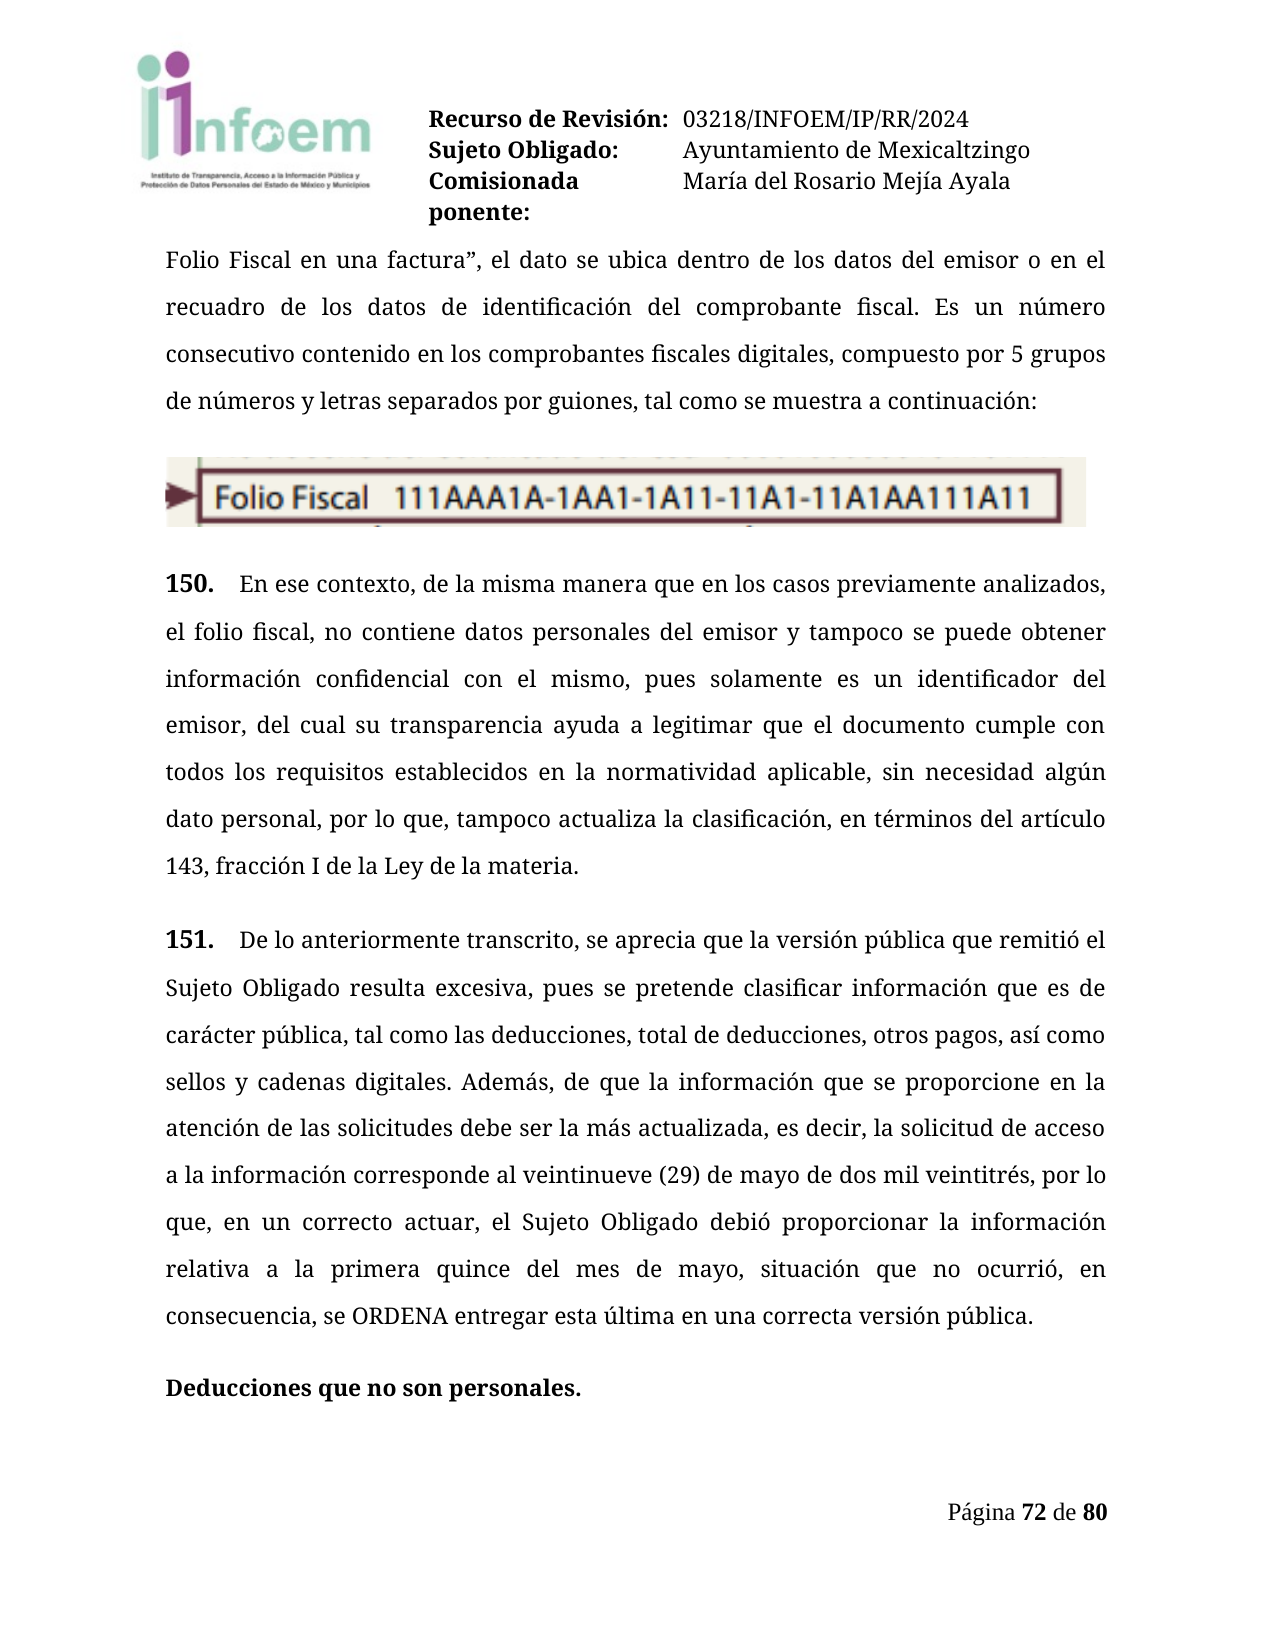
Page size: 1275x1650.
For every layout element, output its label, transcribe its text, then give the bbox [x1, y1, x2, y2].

picture [22, 0, 1251, 1594]
list En ese contexto, de la misma manera que en los casos previamente analizados, el folio fiscal, no contiene datos personales del emisor y tampoco se puede obtener información confidencial con el mismo, pues solamente es un identificador del emisor, del cual su transparencia ayuda a legitimar que el documento cumple con todos los requisitos establecidos en la normatividad aplicable, sin necesidad algún dato personal, por lo que, tampoco actualiza la clasificación, en términos del artículo 143, fracción I de la Ley de la materia. [165, 566, 1107, 881]
list Deducciones que no son personales. [165, 1372, 1107, 1403]
list De lo anteriormente transcrito, se aprecia que la versión pública que remitió el Sujeto Obligado resulta excesiva, pues se pretende clasificar información que es de carácter pública, tal como las deducciones, total de deducciones, otros pagos, así como sellos y cadenas digitales. Además, de que la información que se proporcione en la atención de las solicitudes debe ser la más actualizada, es decir, la solicitud de acceso a la información corresponde al veintinueve (29) de mayo de dos mil veintitrés, por lo que, en un correcto actuar, el Sujeto Obligado debió proporcionar la información relativa a la primera quince del mes de mayo, situación que no ocurrió, en consecuencia, se ORDENA entregar esta última en una correcta versión pública. [165, 922, 1107, 1331]
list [165, 244, 1107, 416]
